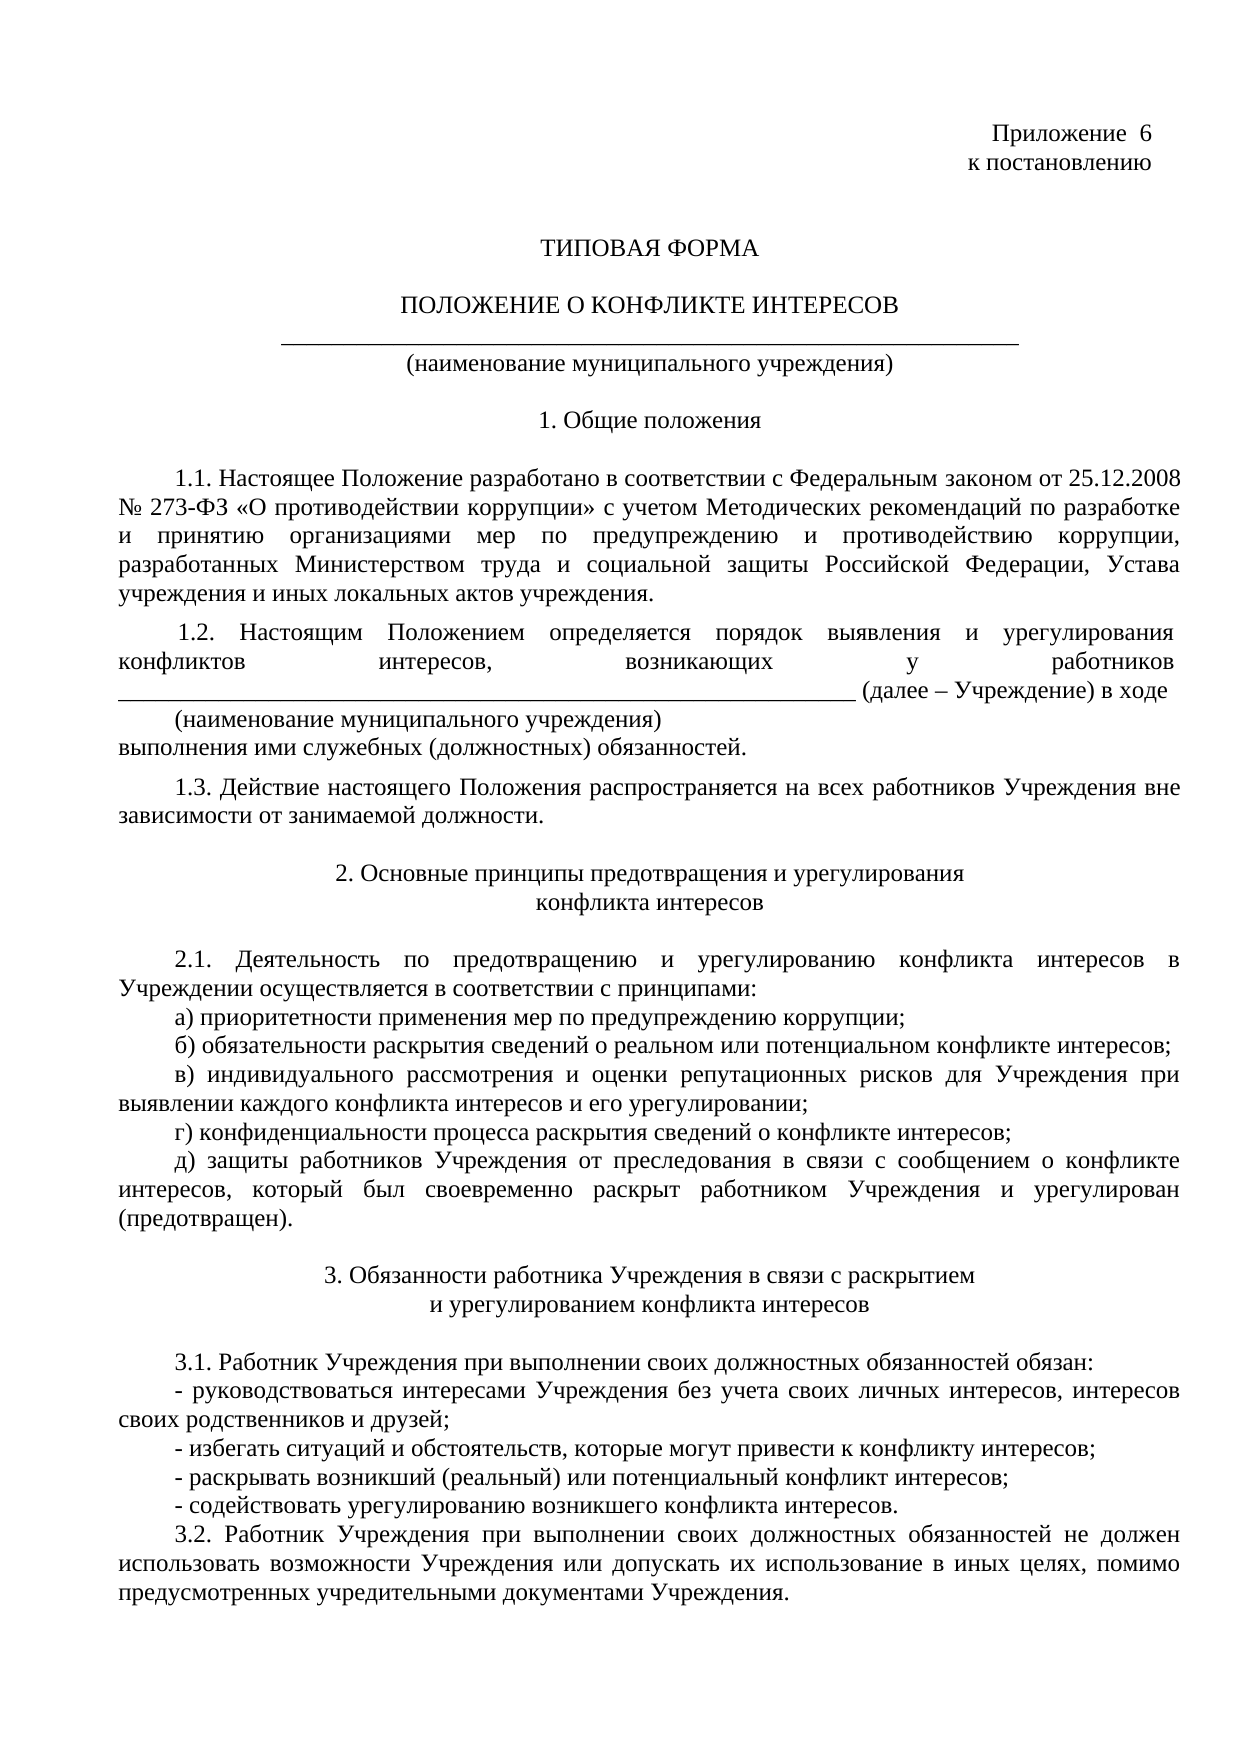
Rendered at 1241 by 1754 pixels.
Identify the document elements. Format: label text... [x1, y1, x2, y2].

text в) индивидуального рассмотрения и оценки репутационных рисков для Учреждения при выявлении каждого конфликта интересов и его урегулировании; [118, 1059, 1181, 1117]
text Приложение 6 [118, 118, 1152, 147]
text - содействовать урегулированию возникшего конфликта интересов. [118, 1491, 1181, 1519]
text ПОЛОЖЕНИЕ О КОНФЛИКТЕ ИНТЕРЕСОВ [118, 291, 1181, 319]
text 3.1. Работник Учреждения при выполнении своих должностных обязанностей обязан: [118, 1347, 1181, 1376]
text ТИПОВАЯ ФОРМА [118, 233, 1181, 262]
text (наименование муниципального учреждения) [118, 348, 1181, 377]
text а) приоритетности применения мер по предупреждению коррупции; [118, 1002, 1181, 1031]
text г) конфиденциальности процесса раскрытия сведений о конфликте интересов; [118, 1117, 1181, 1146]
text к постановлению [118, 147, 1152, 176]
text 3. Обязанности работника Учреждения в связи с раскрытием [118, 1261, 1181, 1289]
text - раскрывать возникший (реальный) или потенциальный конфликт интересов; [118, 1462, 1181, 1491]
text - руководствоваться интересами Учреждения без учета своих личных интересов, интересов своих родственников и друзей; [118, 1376, 1181, 1433]
text 1. Общие положения [118, 406, 1181, 434]
table_header 1.2. Настоящим Положением определяется порядок выявления и урегулирования конфликтов интересов, возникающих у работников ___________________________________________________________ (далее – Учреждение) в ходе (наименование муниципального учреждения) выполнения ими служебных (должностных) обязанностей. [112, 607, 1181, 772]
text ___________________________________________________________ [118, 319, 1181, 348]
text конфликта интересов [118, 887, 1181, 916]
text 2. Основные принципы предотвращения и урегулирования [118, 858, 1181, 887]
text д) защиты работников Учреждения от преследования в связи с сообщением о конфликте интересов, который был своевременно раскрыт работником Учреждения и урегулирован (предотвращен). [118, 1146, 1181, 1232]
text 2.1. Деятельность по предотвращению и урегулированию конфликта интересов в Учреждении осуществляется в соответствии с принципами: [118, 944, 1181, 1002]
text 1.1. Настоящее Положение разработано в соответствии с Федеральным законом от 25.12.2008 № 273-ФЗ «О противодействии коррупции» с учетом Методических рекомендаций по разработке и принятию организациями мер по предупреждению и противодействию коррупции, разработанных Министерством труда и социальной защиты Российской Федерации, Устава учреждения и иных локальных актов учреждения. [118, 463, 1181, 607]
text б) обязательности раскрытия сведений о реальном или потенциальном конфликте интересов; [118, 1031, 1181, 1059]
text 3.2. Работник Учреждения при выполнении своих должностных обязанностей не должен использовать возможности Учреждения или допускать их использование в иных целях, помимо предусмотренных учредительными документами Учреждения. [118, 1519, 1181, 1606]
text и урегулированием конфликта интересов [118, 1289, 1181, 1318]
text - избегать ситуаций и обстоятельств, которые могут привести к конфликту интересов; [118, 1433, 1181, 1462]
text 1.3. Действие настоящего Положения распространяется на всех работников Учреждения вне зависимости от занимаемой должности. [118, 772, 1181, 829]
